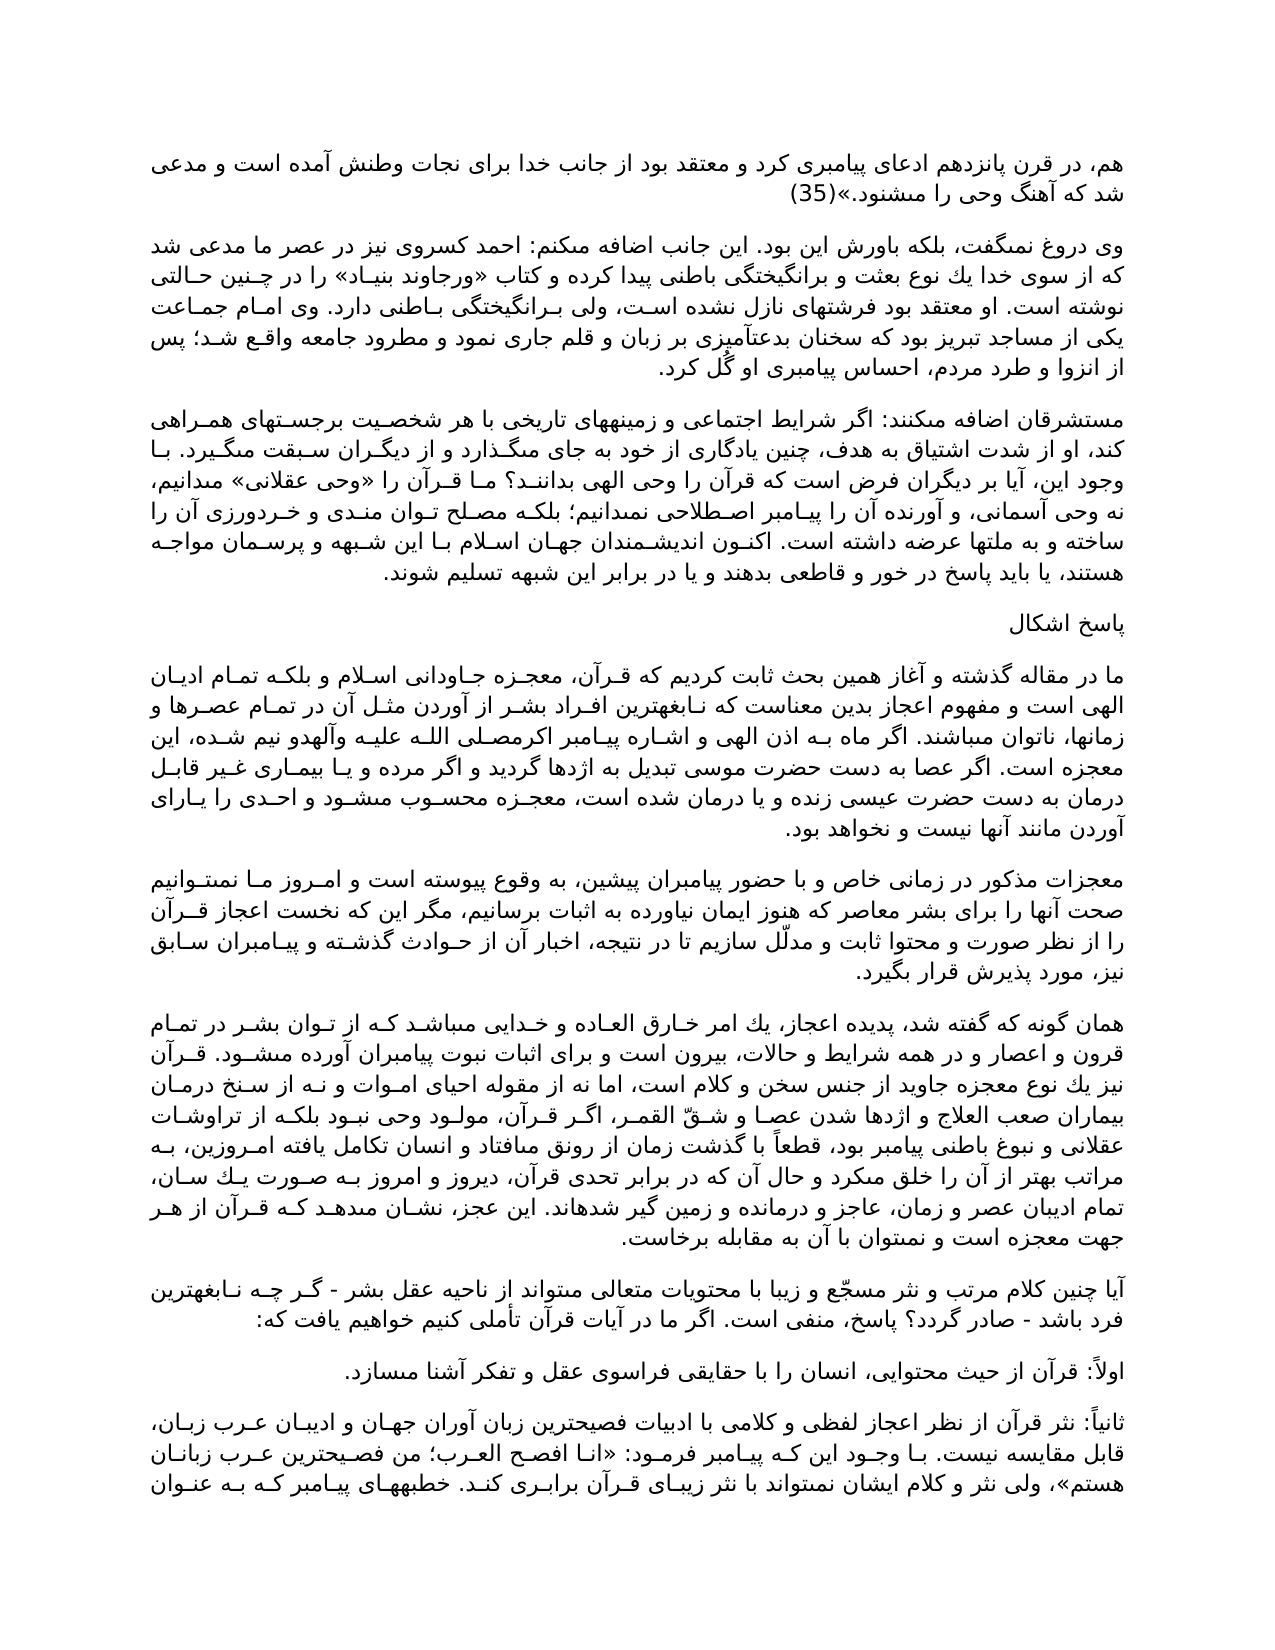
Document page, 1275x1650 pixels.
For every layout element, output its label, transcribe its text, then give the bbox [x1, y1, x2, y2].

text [150, 150, 1125, 207]
text مستشرقان اضافه مى‏كنند: اگر شرايط اجتماعى و زمينه‏هاى تاريخى با هر شخصيت برجسته‏اى همراهى كند، او از شدت اشتياق به هدف، چنين يادگارى از خود به جاى مى‏گذارد و از ديگران سبقت مى‏گيرد. با وجود اين، آيا بر ديگران فرض است كه قرآن را وحى الهى بدانند؟ ما قرآن را «وحى عقلانى» مى‏دانيم، نه وحى آسمانى، و آورنده آن را پيامبر اصطلاحى نمى‏دانيم؛ بلكه مصلح توان مندى و خردورزى آن را ساخته و به ملت‏ها عرضه داشته است. اكنون انديشمندان جهان اسلام با اين شبهه و پرسمان مواجه هستند، يا بايد پاسخ در خور و قاطعى بدهند و يا در برابر اين شبهه تسليم شوند. [150, 406, 1125, 586]
text وى دروغ نمى‏گفت، بلكه باورش اين بود. اين جانب اضافه مى‏كنم: احمد كسروى نيز در عصر ما مدعى شد كه از سوى خدا يك نوع بعثت و برانگيختگى باطنى پيدا كرده و كتاب «ورجاوند بنياد» را در چنين حالتى نوشته است. او معتقد بود فرشته‏اى نازل نشده است، ولى برانگيختگى باطنى دارد. وى امام جماعت يكى از مساجد تبريز بود كه سخنان بدعت‏آميزى بر زبان و قلم جارى نمود و مطرود جامعه واقع شد؛ پس از انزوا و طرد مردم، احساس پيامبرى او گُل كرد. [150, 232, 1125, 381]
text همان گونه كه گفته شد، پديده اعجاز، يك امر خارق العاده و خدايى مى‏باشد كه از توان بشر در تمام قرون و اعصار و در همه شرايط و حالات، بيرون است و براى اثبات نبوت پيامبران آورده مى‏شود. قرآن نيز يك نوع معجزه جاويد از جنس سخن و كلام است، اما نه از مقوله احياى اموات و نه از سنخ درمان بيماران صعب العلاج و اژدها شدن عصا و شقّ القمر، اگر قرآن، مولود وحى نبود بلكه از تراوشات عقلانى و نبوغ باطنى پيامبر بود، قطعاً با گذشت زمان از رونق مى‏افتاد و انسان تكامل يافته امروزين، به مراتب بهتر از آن را خلق مى‏كرد و حال آن كه در برابر تحدى قرآن، ديروز و امروز به صورت يك سان، تمام اديبان عصر و زمان، عاجز و درمانده و زمين گير شده‏اند. اين عجز، نشان مى‏دهد كه قرآن از هر جهت معجزه است و نمى‏توان با آن به مقابله برخاست. [150, 1010, 1125, 1251]
text معجزات مذكور در زمانى خاص و با حضور پيامبران پيشين، به وقوع پيوسته است و امروز ما نمى‏توانيم صحت آنها را براى بشر معاصر كه هنوز ايمان نياورده به اثبات برسانيم، مگر اين كه نخست اعجاز قرآن را از نظر صورت و محتوا ثابت و مدلّل سازيم تا در نتيجه، اخبار آن از حوادث گذشته و پيامبران سابق نيز، مورد پذيرش قرار بگيرد. [150, 867, 1125, 985]
text ما در مقاله گذشته و آغاز همين بحث ثابت كرديم كه قرآن، معجزه جاودانى اسلام و بلكه تمام اديان الهى است و مفهوم اعجاز بدين معناست كه نابغه‏ترين افراد بشر از آوردن مثل آن در تمام عصرها و زمان‏ها، ناتوان مى‏باشند. اگر ماه به اذن الهى و اشاره پيامبر اكرم‏صلى الله عليه وآله‏دو نيم شده، اين معجزه است. اگر عصا به دست حضرت موسى تبديل به اژدها گرديد و اگر مرده و يا بيمارى غير قابل درمان به دست حضرت عيسى زنده و يا درمان شده است، معجزه محسوب مى‏شود و احدى را ياراى آوردن مانند آنها نيست و نخواهد بود. [150, 662, 1125, 842]
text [150, 1409, 1125, 1497]
text آيا چنين كلام مرتب و نثر مسجّع و زيبا با محتويات متعالى مى‏تواند از ناحيه عقل بشر - گر چه نابغه‏ترين فرد باشد - صادر گردد؟ پاسخ، منفى است. اگر ما در آيات قرآن تأملى كنيم خواهيم يافت كه: [150, 1276, 1125, 1333]
text اولاً: قرآن از حيث محتوايى، انسان را با حقايقى فراسوى عقل و تفكر آشنا مى‏سازد. [150, 1358, 1125, 1384]
text پاسخ اشكال [150, 611, 1125, 637]
